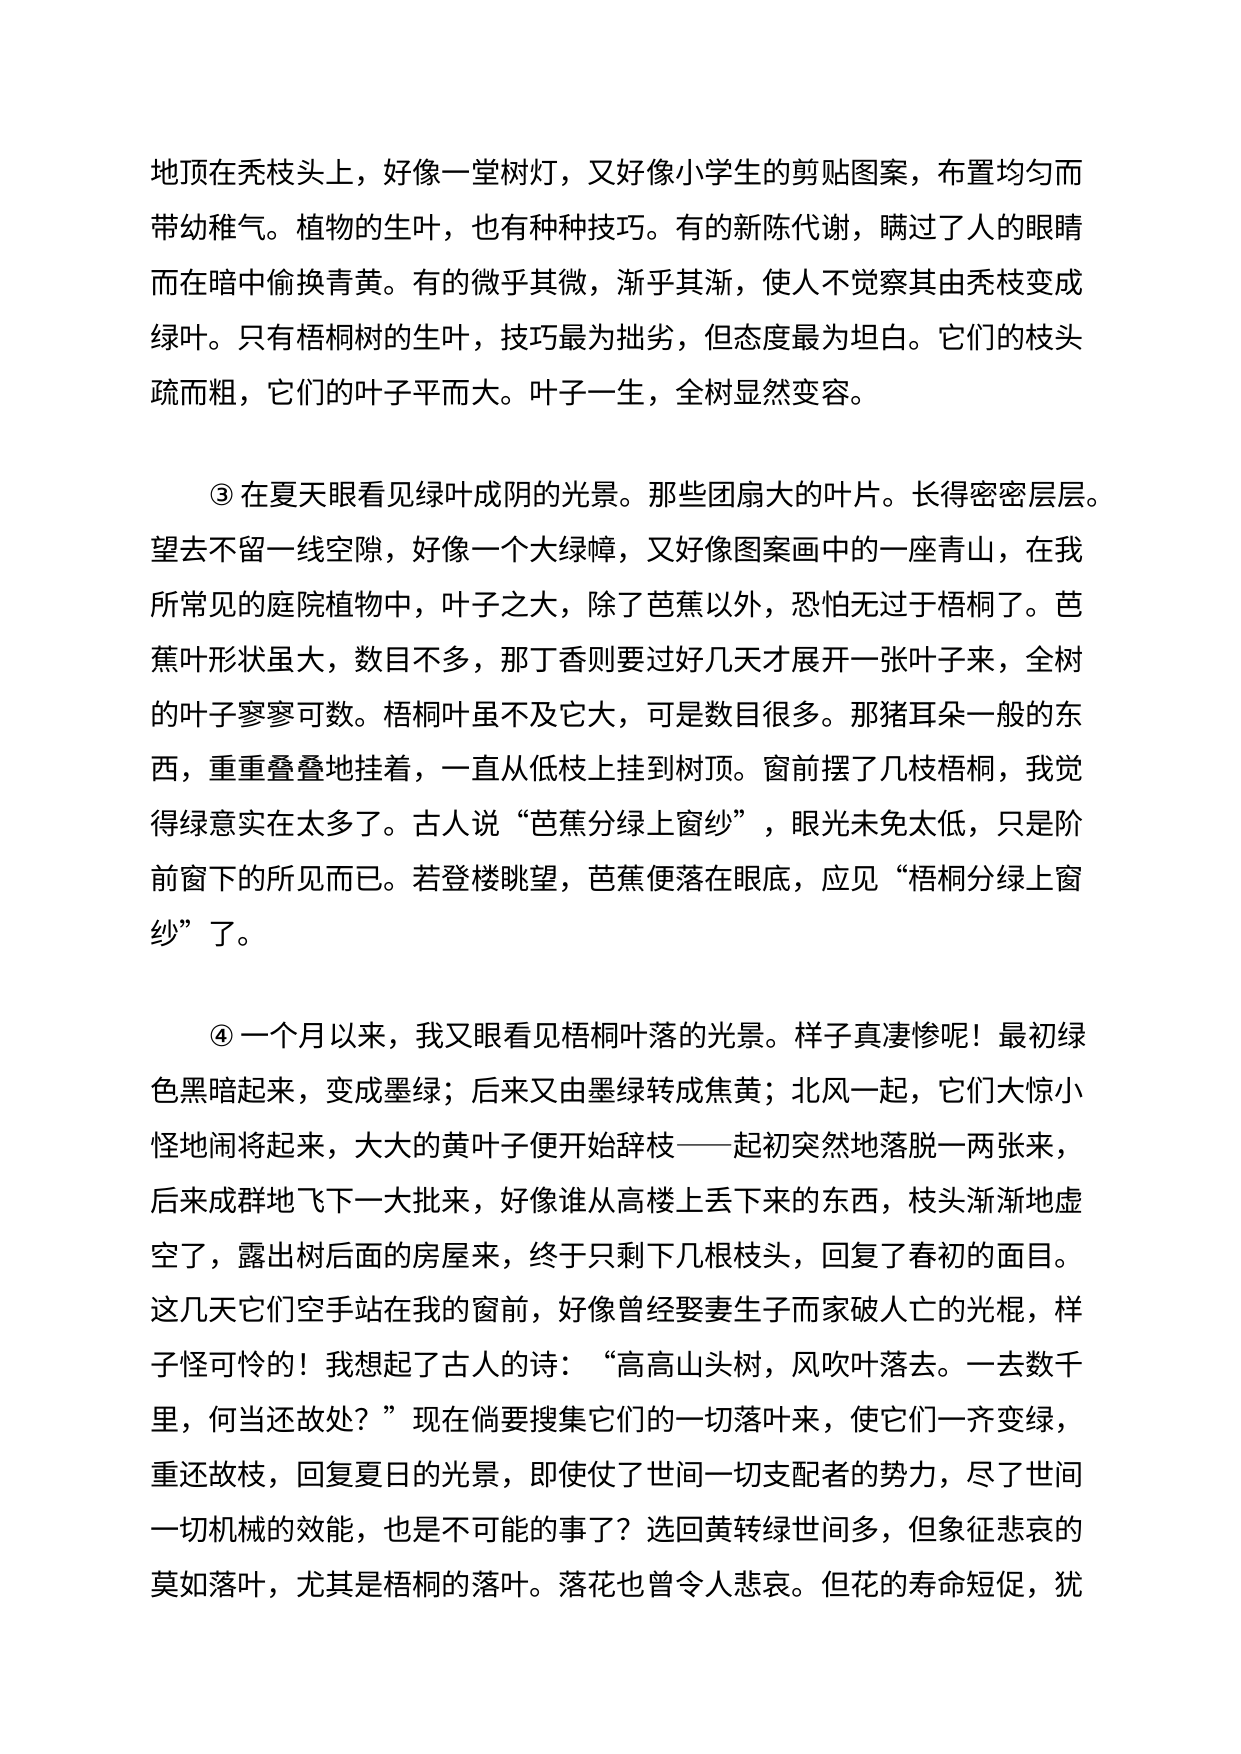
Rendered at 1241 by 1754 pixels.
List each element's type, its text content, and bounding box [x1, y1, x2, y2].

text ③在夏天眼看见绿叶成阴的光景。那些团扇大的叶片。长得密密层层。望去不留一线空隙，好像一个大绿幛，又好像图案画中的一座青山，在我所常见的庭院植物中，叶子之大，除了芭蕉以外，恐怕无过于梧桐了。芭蕉叶形状虽大，数目不多，那丁香则要过好几天才展开一张叶子来，全树的叶子寥寥可数。梧桐叶虽不及它大，可是数目很多。那猪耳朵一般的东西，重重叠叠地挂着，一直从低枝上挂到树顶。窗前摆了几枝梧桐，我觉得绿意实在太多了。古人说“芭蕉分绿上窗纱”，眼光未免太低，只是阶前窗下的所见而已。若登楼眺望，芭蕉便落在眼底，应见“梧桐分绿上窗纱”了。 [150, 471, 1090, 953]
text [150, 1012, 1090, 1604]
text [150, 150, 1090, 412]
